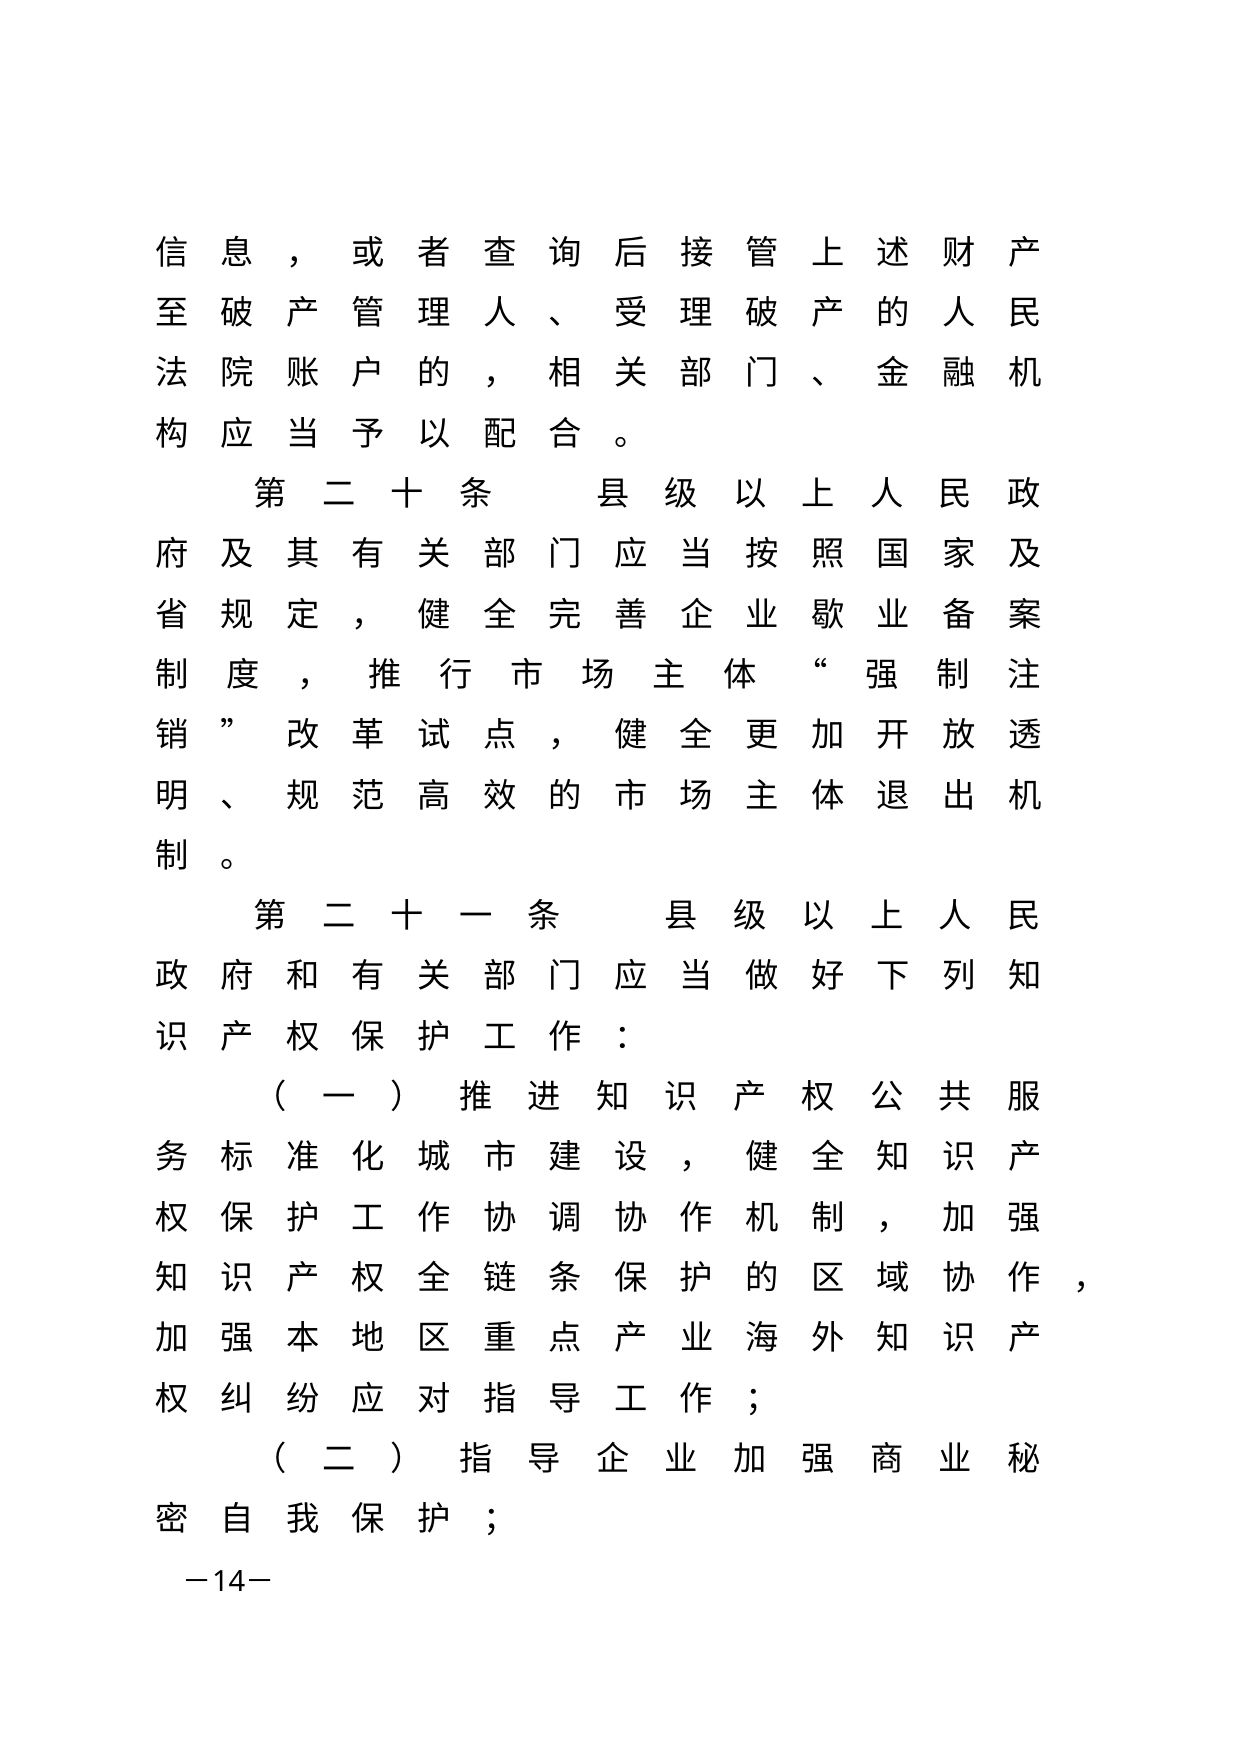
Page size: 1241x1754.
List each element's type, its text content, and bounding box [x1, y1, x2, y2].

text 破产管理人、清算组持人民法院相关文书查询破产企业注册登记材料、社会保险费用缴纳情况、银行账户信息及存款状况，以及不动产、车辆、知识产权等信息，或者查询后接管上述财产至破产管理人、受理破产的人民法院账户的，相关部门、金融机构应当予以配合。 [155, 219, 1073, 461]
text 第二十一条 县级以上人民政府和有关部门应当做好下列知识产权保护工作： [155, 883, 1073, 1064]
text 第二十条 县级以上人民政府及其有关部门应当按照国家及省规定，健全完善企业歇业备案制度，推行市场主体“强制注销”改革试点，健全更加开放透明、规范高效的市场主体退出机制。 [155, 461, 1073, 883]
text （一）推进知识产权公共服务标准化城市建设，健全知识产权保护工作协调协作机制，加强知识产权全链条保护的区域协作，加强本地区重点产业海外知识产权纠纷应对指导工作； [155, 1064, 1073, 1426]
text （二）指导企业加强商业秘密自我保护； [155, 1426, 1073, 1546]
